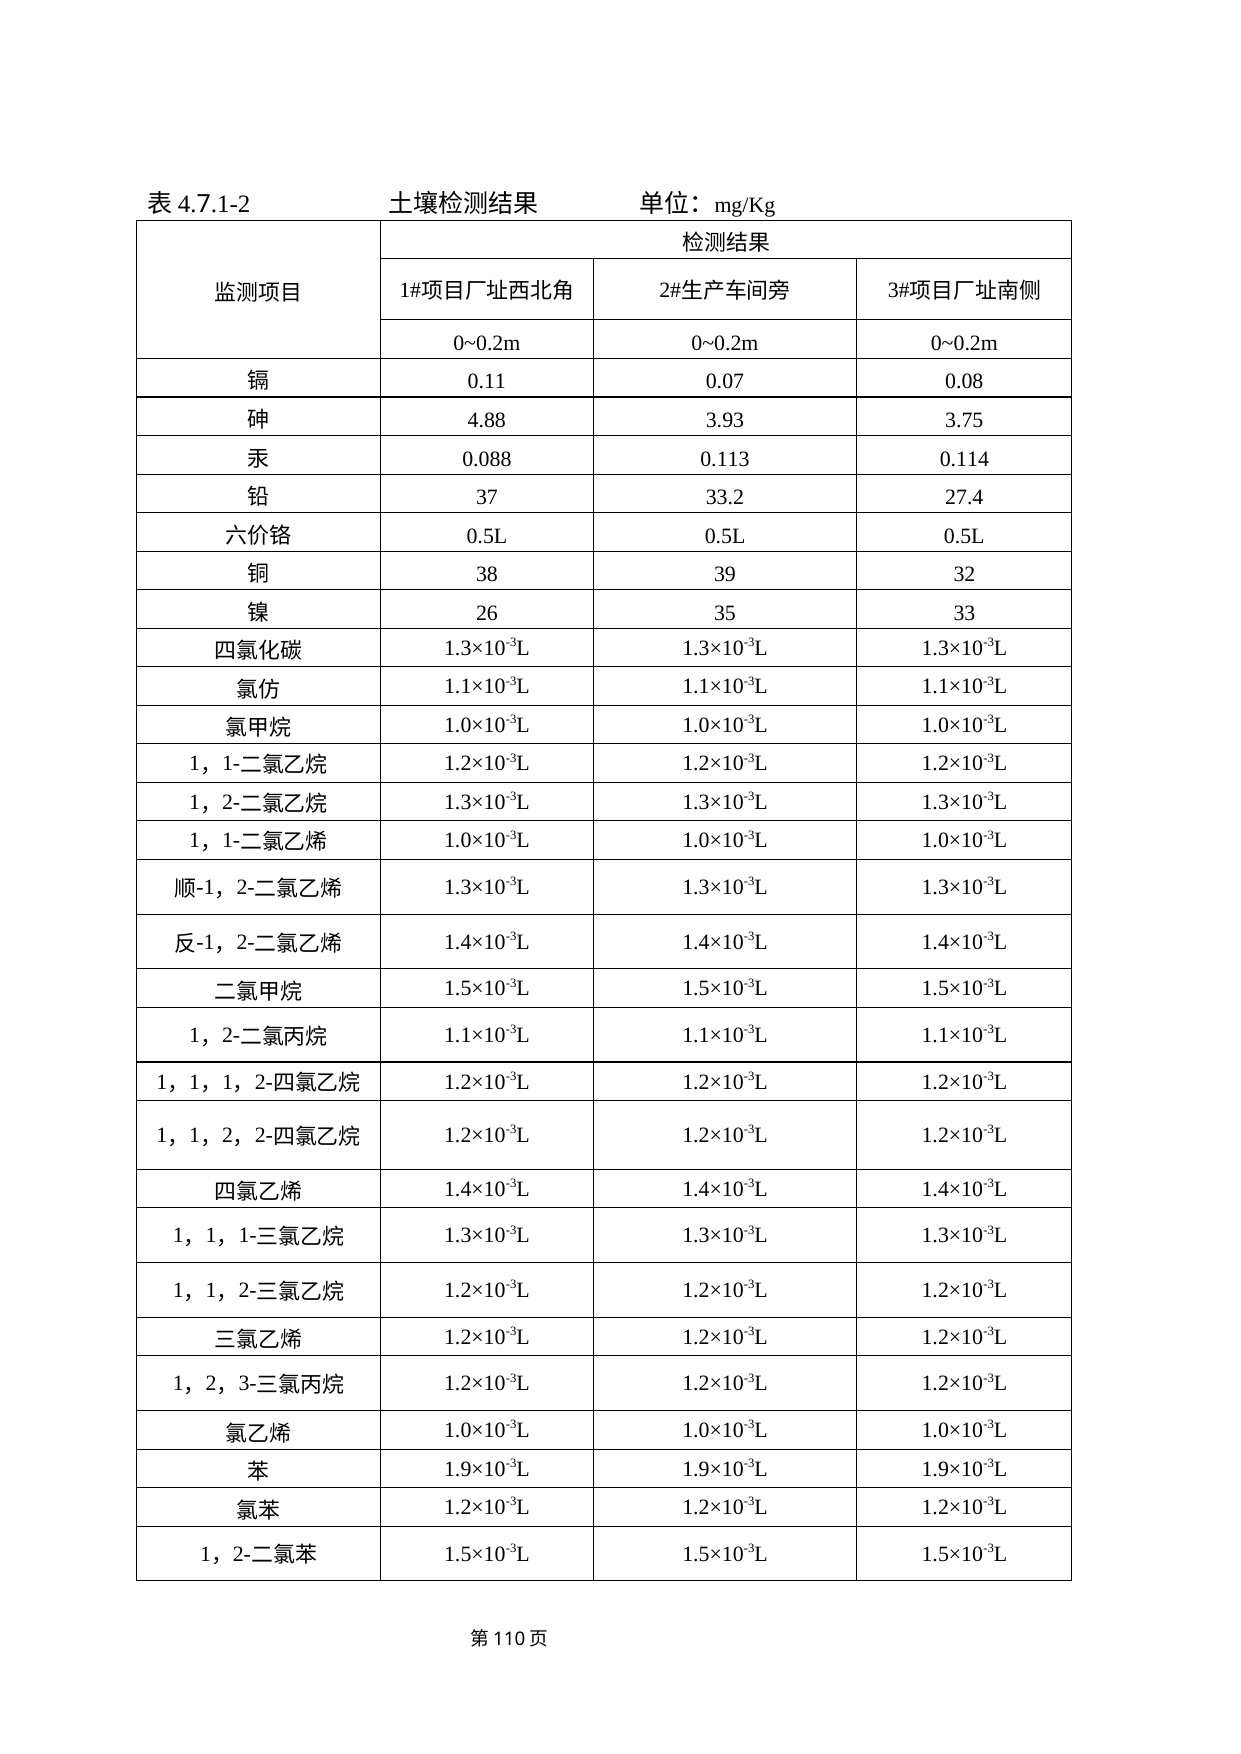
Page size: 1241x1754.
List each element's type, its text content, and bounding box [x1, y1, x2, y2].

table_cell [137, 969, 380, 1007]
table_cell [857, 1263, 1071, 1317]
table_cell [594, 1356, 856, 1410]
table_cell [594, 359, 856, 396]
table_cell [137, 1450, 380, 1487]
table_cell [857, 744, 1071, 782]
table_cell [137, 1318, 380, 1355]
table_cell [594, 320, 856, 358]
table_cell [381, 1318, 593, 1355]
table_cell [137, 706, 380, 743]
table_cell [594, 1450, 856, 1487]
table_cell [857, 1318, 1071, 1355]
text 表4.7.1-2 土壤检测结果 单位：mg/Kg [148, 182, 1093, 220]
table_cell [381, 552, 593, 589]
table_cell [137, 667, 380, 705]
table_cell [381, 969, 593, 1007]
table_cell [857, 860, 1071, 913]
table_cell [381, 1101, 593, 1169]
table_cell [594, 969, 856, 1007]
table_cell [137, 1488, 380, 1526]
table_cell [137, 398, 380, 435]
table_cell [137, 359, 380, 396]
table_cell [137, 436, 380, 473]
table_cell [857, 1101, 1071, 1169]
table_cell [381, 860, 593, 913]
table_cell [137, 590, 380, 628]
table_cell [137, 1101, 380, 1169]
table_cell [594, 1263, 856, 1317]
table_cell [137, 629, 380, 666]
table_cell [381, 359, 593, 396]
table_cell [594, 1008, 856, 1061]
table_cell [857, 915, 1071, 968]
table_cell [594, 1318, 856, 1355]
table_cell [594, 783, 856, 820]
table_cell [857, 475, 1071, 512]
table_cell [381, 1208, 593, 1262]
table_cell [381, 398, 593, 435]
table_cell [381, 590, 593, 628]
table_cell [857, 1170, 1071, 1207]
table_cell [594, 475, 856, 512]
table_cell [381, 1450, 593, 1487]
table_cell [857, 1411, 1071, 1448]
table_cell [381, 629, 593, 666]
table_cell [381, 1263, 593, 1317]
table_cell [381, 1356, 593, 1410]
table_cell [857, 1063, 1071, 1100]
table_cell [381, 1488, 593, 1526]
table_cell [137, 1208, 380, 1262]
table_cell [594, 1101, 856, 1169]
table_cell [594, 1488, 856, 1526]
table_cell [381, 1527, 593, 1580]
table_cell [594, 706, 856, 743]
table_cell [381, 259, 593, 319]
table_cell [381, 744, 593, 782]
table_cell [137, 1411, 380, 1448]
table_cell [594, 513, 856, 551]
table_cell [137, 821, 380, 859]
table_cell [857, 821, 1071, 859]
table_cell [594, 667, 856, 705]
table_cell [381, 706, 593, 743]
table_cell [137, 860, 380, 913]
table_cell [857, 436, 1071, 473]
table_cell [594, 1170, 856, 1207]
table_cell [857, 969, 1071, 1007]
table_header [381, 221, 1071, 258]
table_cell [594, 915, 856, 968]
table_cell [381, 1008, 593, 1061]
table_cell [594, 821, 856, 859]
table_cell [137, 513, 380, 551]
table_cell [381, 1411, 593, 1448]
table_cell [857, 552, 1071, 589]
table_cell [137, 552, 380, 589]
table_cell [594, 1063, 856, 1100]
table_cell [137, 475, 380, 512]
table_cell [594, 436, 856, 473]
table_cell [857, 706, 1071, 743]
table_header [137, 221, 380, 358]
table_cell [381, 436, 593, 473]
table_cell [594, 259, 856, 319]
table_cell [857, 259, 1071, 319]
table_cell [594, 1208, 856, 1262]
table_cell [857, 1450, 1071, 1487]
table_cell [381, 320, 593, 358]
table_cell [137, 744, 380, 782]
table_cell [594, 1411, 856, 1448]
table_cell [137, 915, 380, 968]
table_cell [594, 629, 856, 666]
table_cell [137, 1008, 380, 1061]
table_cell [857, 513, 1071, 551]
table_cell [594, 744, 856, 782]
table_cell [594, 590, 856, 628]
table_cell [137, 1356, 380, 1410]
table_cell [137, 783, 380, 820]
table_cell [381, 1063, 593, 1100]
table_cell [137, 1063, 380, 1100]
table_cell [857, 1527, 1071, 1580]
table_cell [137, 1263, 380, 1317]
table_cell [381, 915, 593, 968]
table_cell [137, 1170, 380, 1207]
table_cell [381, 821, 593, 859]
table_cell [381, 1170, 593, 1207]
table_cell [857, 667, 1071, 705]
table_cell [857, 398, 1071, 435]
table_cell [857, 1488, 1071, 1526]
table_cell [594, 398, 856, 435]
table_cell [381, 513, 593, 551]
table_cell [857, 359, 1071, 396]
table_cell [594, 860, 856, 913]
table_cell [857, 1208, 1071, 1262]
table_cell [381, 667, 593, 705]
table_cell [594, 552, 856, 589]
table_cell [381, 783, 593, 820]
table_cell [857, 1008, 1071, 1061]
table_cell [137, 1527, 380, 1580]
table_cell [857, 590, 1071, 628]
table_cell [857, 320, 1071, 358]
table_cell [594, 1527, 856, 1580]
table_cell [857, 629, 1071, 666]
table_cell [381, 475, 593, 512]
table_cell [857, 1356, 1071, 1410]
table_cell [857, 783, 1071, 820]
